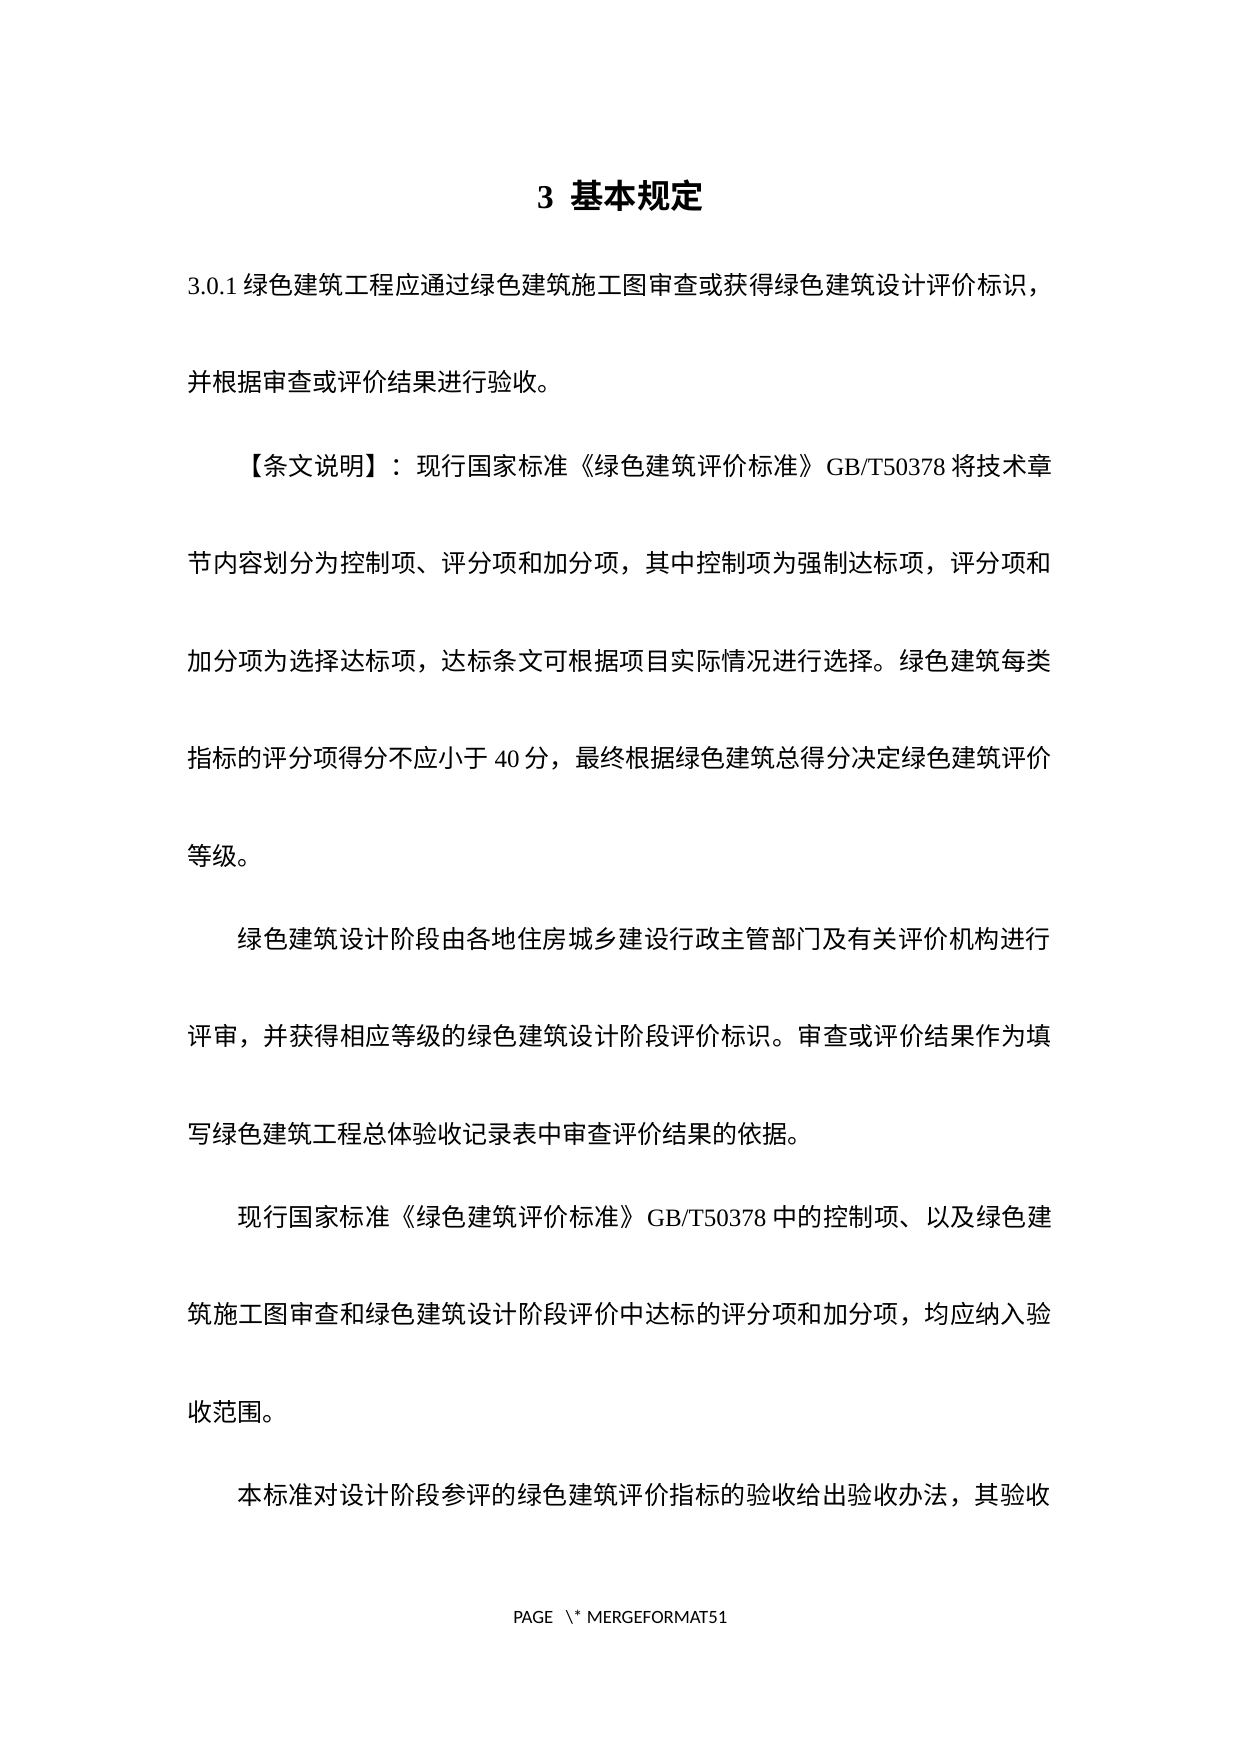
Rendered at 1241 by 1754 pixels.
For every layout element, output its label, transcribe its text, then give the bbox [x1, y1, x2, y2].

text 绿色建筑设计阶段由各地住房城乡建设行政主管部门及有关评价机构进行评审，并获得相应等级的绿色建筑设计阶段评价标识。审查或评价结果作为填写绿色建筑工程总体验收记录表中审查评价结果的依据。 [187, 905, 1053, 1165]
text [187, 1461, 1053, 1526]
text 现行国家标准《绿色建筑评价标准》GB/T50378中的控制项、以及绿色建筑施工图审查和绿色建筑设计阶段评价中达标的评分项和加分项，均应纳入验收范围。 [187, 1183, 1053, 1443]
text 3.0.1绿色建筑工程应通过绿色建筑施工图审查或获得绿色建筑设计评价标识，并根据审查或评价结果进行验收。 [187, 251, 1053, 413]
text 【条文说明】：现行国家标准《绿色建筑评价标准》GB/T50378将技术章节内容划分为控制项、评分项和加分项，其中控制项为强制达标项，评分项和加分项为选择达标项，达标条文可根据项目实际情况进行选择。绿色建筑每类指标的评分项得分不应小于40分，最终根据绿色建筑总得分决定绿色建筑评价等级。 [187, 432, 1053, 887]
text 3 基本规定 [187, 162, 1053, 227]
